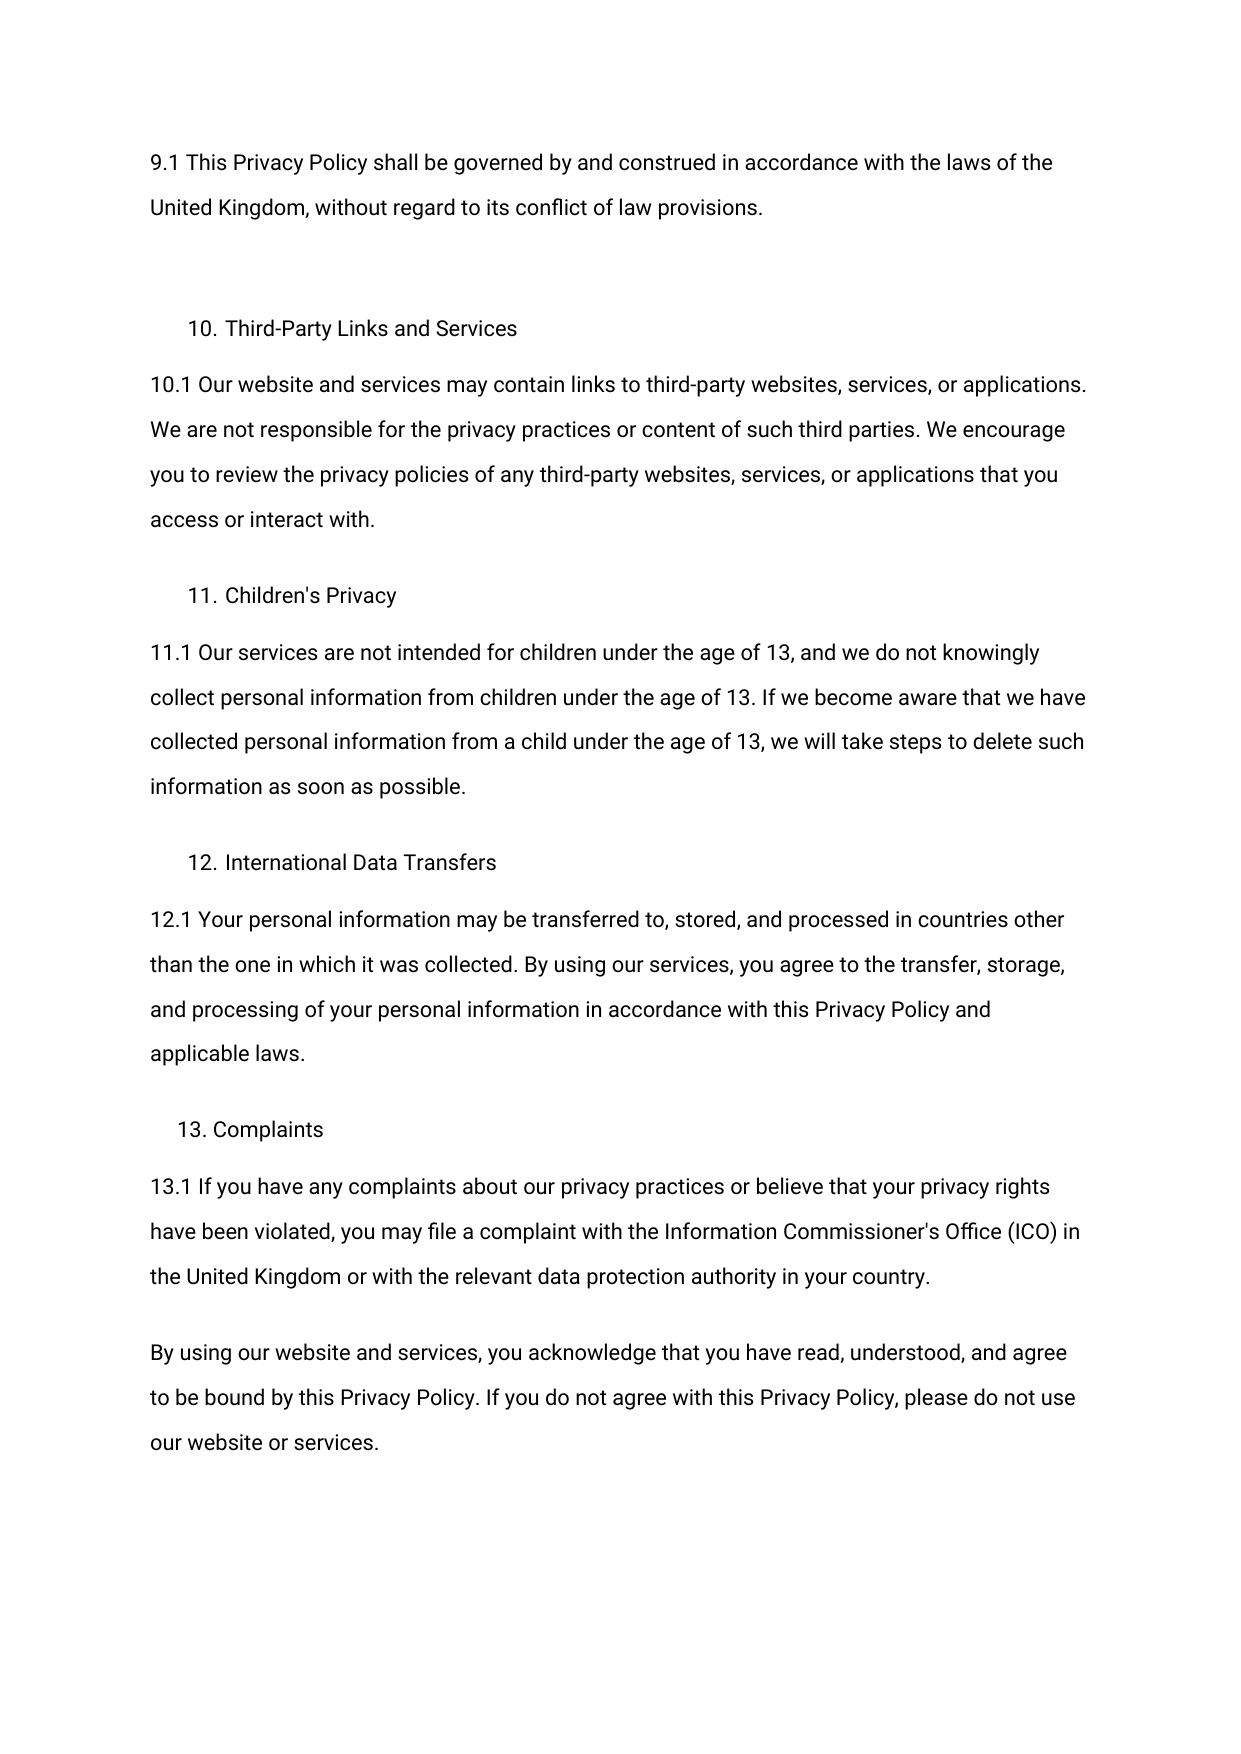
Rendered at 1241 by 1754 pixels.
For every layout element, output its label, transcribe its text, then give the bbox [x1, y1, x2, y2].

text 13.1 If you have any complaints about our privacy practices or believe that your privacy rights have been violated, you may file a complaint with the Information Commissioner's Office (ICO) in the United Kingdom or with the relevant data protection authority in your country. [150, 1174, 1090, 1289]
text 10.1 Our website and services may contain links to third-party websites, services, or applications. We are not responsible for the privacy practices or content of such third parties. We encourage you to review the privacy policies of any third-party websites, services, or applications that you access or interact with. [150, 372, 1090, 532]
list International Data Transfers [187, 850, 1090, 876]
text 11.1 Our services are not intended for children under the age of 13, and we do not knowingly collect personal information from children under the age of 13. If we become aware that we have collected personal information from a child under the age of 13, we will take steps to delete such information as soon as possible. [150, 640, 1090, 800]
text 9.1 This Privacy Policy shall be governed by and construed in accordance with the laws of the United Kingdom, without regard to its conflict of law provisions. [150, 150, 1090, 220]
list Children's Privacy [187, 583, 1090, 608]
text By using our website and services, you acknowledge that you have read, understood, and agree to be bound by this Privacy Policy. If you do not agree with this Privacy Policy, please do not use our website or services. [150, 1340, 1090, 1455]
text 13. Complaints [150, 1117, 1090, 1143]
text 12.1 Your personal information may be transferred to, stored, and processed in countries other than the one in which it was collected. By using our services, you agree to the transfer, storage, and processing of your personal information in accordance with this Privacy Policy and applicable laws. [150, 907, 1090, 1067]
list Third-Party Links and Services [187, 316, 1090, 341]
